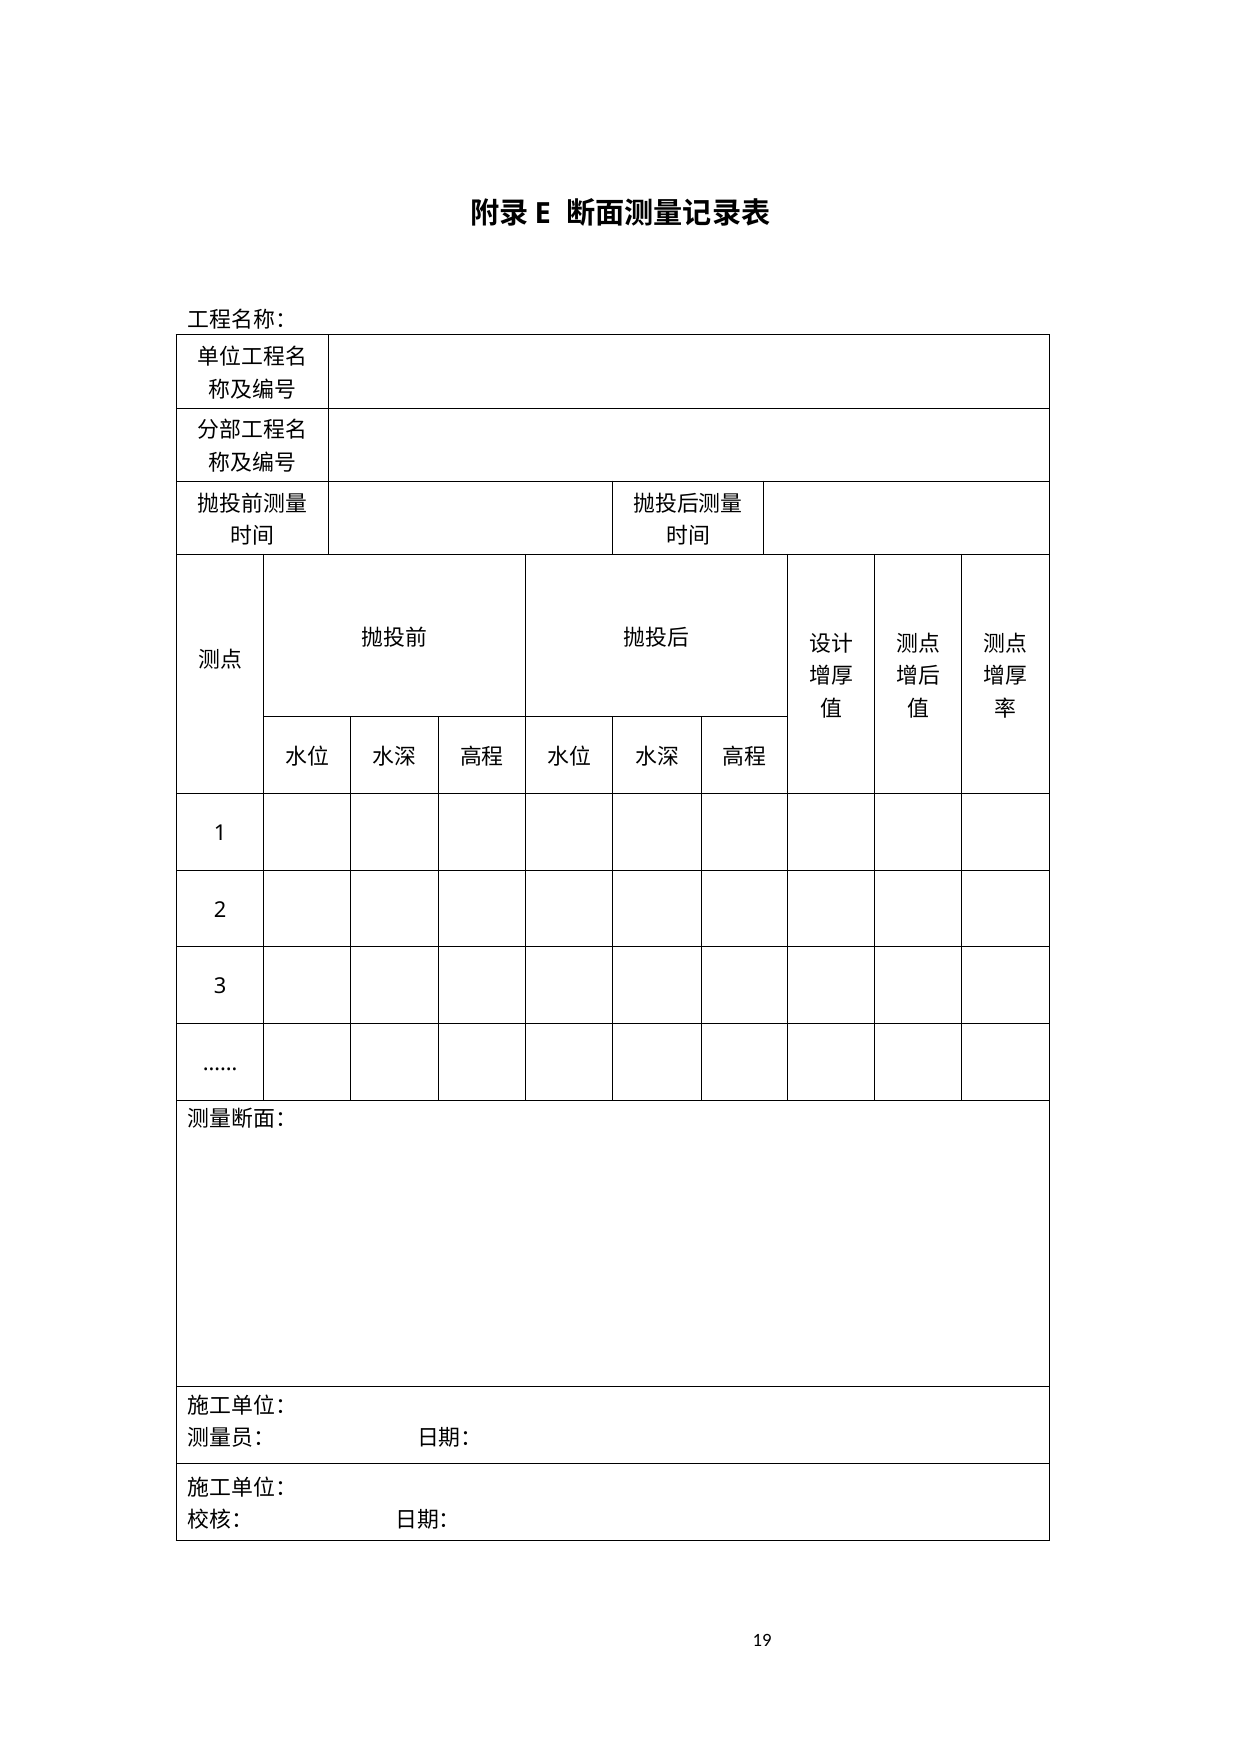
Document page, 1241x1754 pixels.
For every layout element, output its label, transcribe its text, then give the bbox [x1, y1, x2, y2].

table_cell 水深 [613, 717, 701, 793]
table_cell [788, 871, 874, 946]
table_cell 高程 [439, 717, 525, 793]
table_cell 分部工程名称及编号 [177, 409, 328, 481]
table_cell [613, 794, 701, 869]
table_cell 抛投后 [526, 555, 787, 716]
table_cell [526, 1024, 612, 1099]
table_cell 3 [177, 947, 263, 1023]
table_cell [788, 794, 874, 869]
table_cell [702, 871, 787, 946]
table_cell [875, 1024, 961, 1099]
table_cell [439, 871, 525, 946]
table_cell 设计增厚值 [788, 555, 874, 793]
table_cell [439, 947, 525, 1023]
table_cell [264, 871, 350, 946]
table_cell 水深 [351, 717, 438, 793]
table_cell 施工单位： 校核： 日期： [177, 1464, 1049, 1539]
table_cell [351, 1024, 438, 1099]
table_cell 抛投前 [264, 555, 525, 716]
table_cell [962, 794, 1049, 869]
table_cell [351, 794, 438, 869]
table_cell [962, 947, 1049, 1023]
table_cell [351, 947, 438, 1023]
table_cell [329, 409, 1049, 481]
table_cell 测点 [177, 555, 263, 793]
table_cell [875, 871, 961, 946]
table_cell [439, 794, 525, 869]
table_cell [329, 482, 612, 554]
table_cell 2 [177, 871, 263, 946]
table_cell [962, 871, 1049, 946]
table_cell 测点增厚率 [962, 555, 1049, 793]
table_cell …… [177, 1024, 263, 1099]
table_cell [526, 871, 612, 946]
table_cell 1 [177, 794, 263, 869]
table_cell [351, 871, 438, 946]
table_cell [875, 947, 961, 1023]
table_cell [264, 794, 350, 869]
table_cell [788, 947, 874, 1023]
table_cell 抛投前测量时间 [177, 482, 328, 554]
table_header [329, 335, 1049, 407]
table_cell [962, 1024, 1049, 1099]
table_cell [613, 947, 701, 1023]
table_cell [702, 1024, 787, 1099]
table_cell [264, 947, 350, 1023]
table_cell 水位 [264, 717, 350, 793]
table_cell [264, 1024, 350, 1099]
table_cell 高程 [702, 717, 787, 793]
text 工程名称： [187, 302, 1053, 334]
table_cell [702, 794, 787, 869]
table_cell [613, 1024, 701, 1099]
table_cell [702, 947, 787, 1023]
table_cell 施工单位： 测量员： 日期： [177, 1387, 1049, 1463]
subtitle 附录E 断面测量记录表 [187, 178, 1053, 243]
table_cell 抛投后测量时间 [613, 482, 763, 554]
table_cell [764, 482, 1049, 554]
table_cell [526, 794, 612, 869]
table_cell 测量断面： [177, 1101, 1049, 1386]
table_cell 测点增后值 [875, 555, 961, 793]
table_header 单位工程名称及编号 [177, 335, 328, 407]
table_cell 水位 [526, 717, 612, 793]
table_cell [788, 1024, 874, 1099]
table_cell [875, 794, 961, 869]
table_cell [439, 1024, 525, 1099]
table_cell [526, 947, 612, 1023]
table_cell [613, 871, 701, 946]
